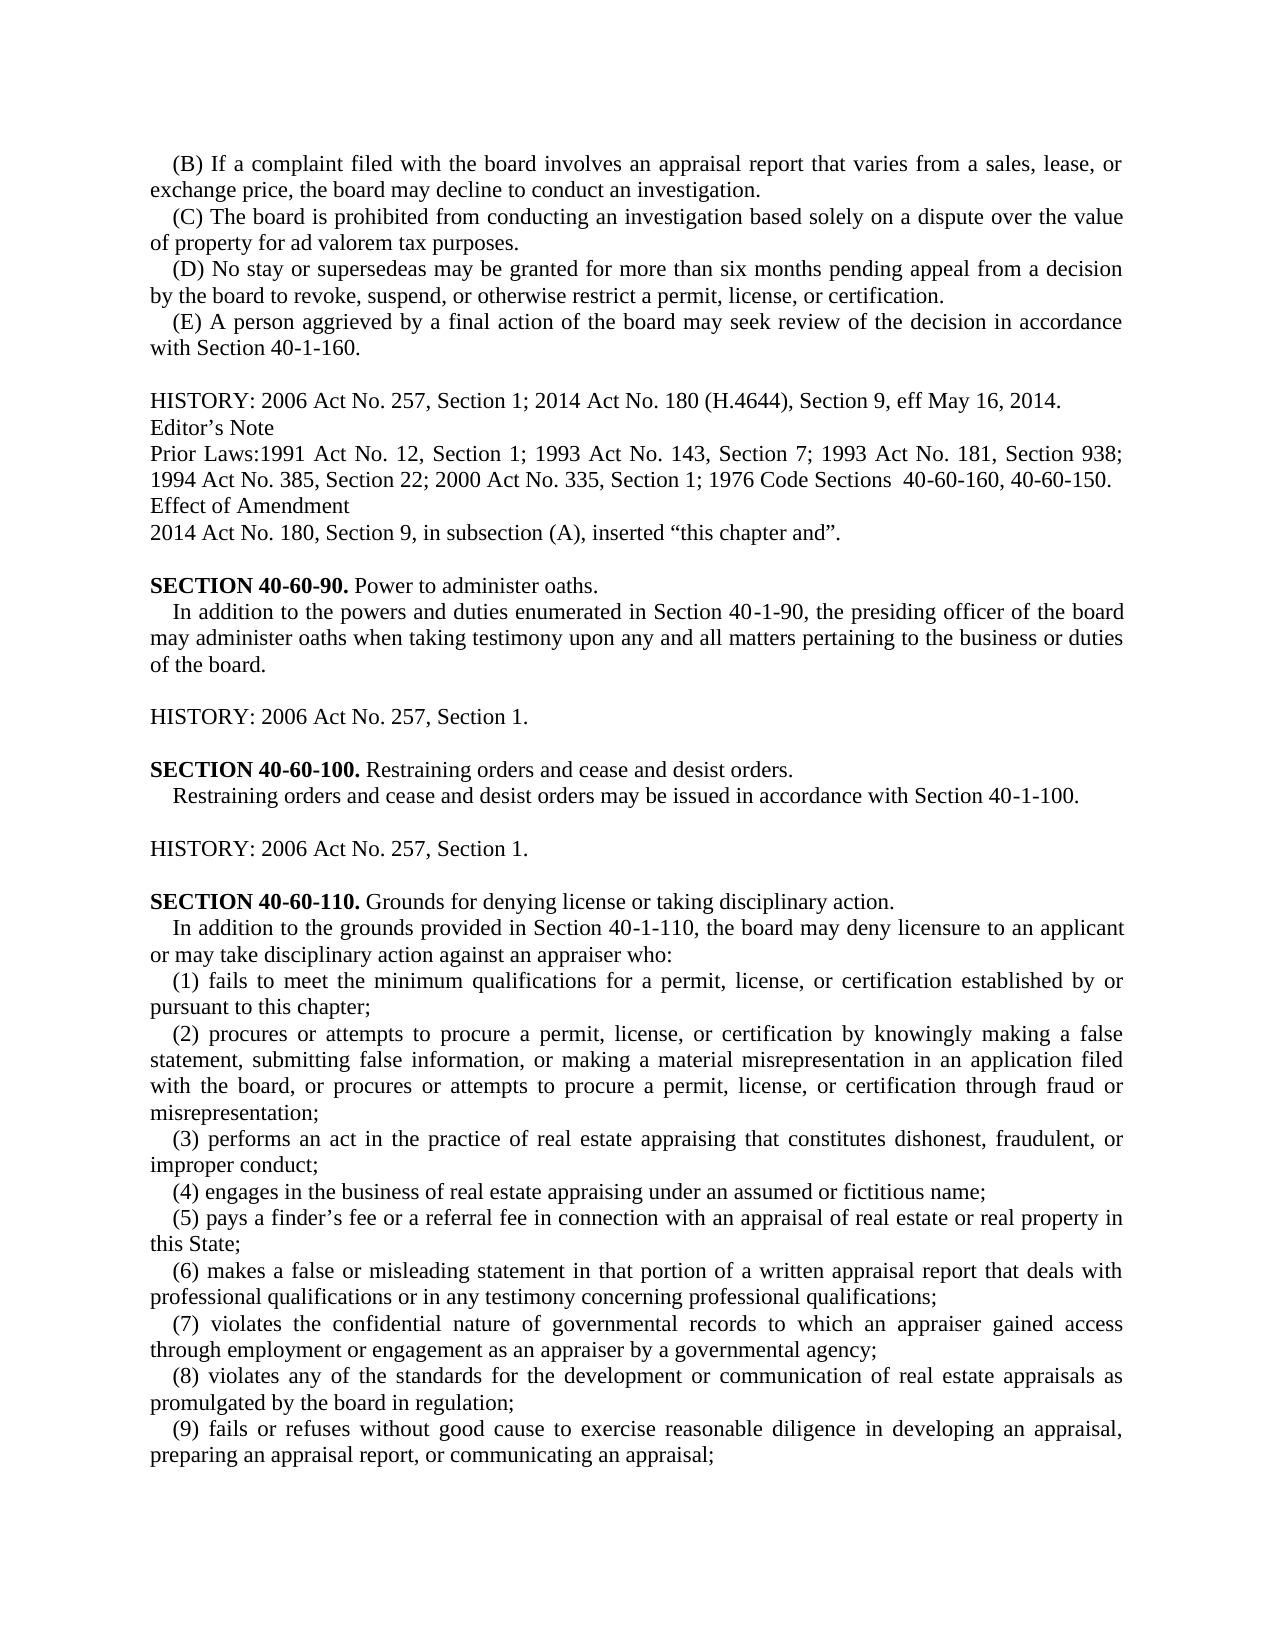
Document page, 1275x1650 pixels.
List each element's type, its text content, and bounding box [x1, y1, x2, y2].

text (7) violates the confidential nature of governmental records to which an appraiser gained access through employment or engagement as an appraiser by a governmental agency; [150, 1309, 1125, 1362]
text Restraining orders and cease and desist orders may be issued in accordance with Section 40-1-100. [150, 782, 1125, 809]
text (B) If a complaint filed with the board involves an appraisal report that varies from a sales, lease, or exchange price, the board may decline to conduct an investigation. [150, 150, 1125, 203]
text (E) A person aggrieved by a final action of the board may seek review of the decision in accordance with Section 40-1-160. [150, 308, 1125, 361]
text HISTORY: 2006 Act No. 257, Section 1. [150, 703, 1125, 730]
text (C) The board is prohibited from conducting an investigation based solely on a dispute over the value of property for ad valorem tax purposes. [150, 203, 1125, 255]
text (9) fails or refuses without good cause to exercise reasonable diligence in developing an appraisal, preparing an appraisal report, or communicating an appraisal; [150, 1415, 1125, 1468]
text (5) pays a finder’s fee or a referral fee in connection with an appraisal of real estate or real property in this State; [150, 1204, 1125, 1257]
text SECTION 40-60-100. Restraining orders and cease and desist orders. [150, 756, 1125, 782]
text SECTION 40-60-90. Power to administer oaths. [150, 572, 1125, 598]
text (8) violates any of the standards for the development or communication of real estate appraisals as promulgated by the board in regulation; [150, 1362, 1125, 1415]
text Editor’s Note [150, 413, 1125, 440]
text HISTORY: 2006 Act No. 257, Section 1. [150, 835, 1125, 862]
text (3) performs an act in the practice of real estate appraising that constitutes dishonest, fraudulent, or improper conduct; [150, 1125, 1125, 1178]
text (2) procures or attempts to procure a permit, license, or certification by knowingly making a false statement, submitting false information, or making a material misrepresentation in an application filed with the board, or procures or attempts to procure a permit, license, or certification through fraud or misrepresentation; [150, 1020, 1125, 1125]
text (D) No stay or supersedeas may be granted for more than six months pending appeal from a decision by the board to revoke, suspend, or otherwise restrict a permit, license, or certification. [150, 255, 1125, 308]
text (1) fails to meet the minimum qualifications for a permit, license, or certification established by or pursuant to this chapter; [150, 967, 1125, 1020]
text 2014 Act No. 180, Section 9, in subsection (A), inserted “this chapter and”. [150, 519, 1125, 545]
text SECTION 40-60-110. Grounds for denying license or taking disciplinary action. [150, 888, 1125, 914]
text Effect of Amendment [150, 493, 1125, 519]
text In addition to the grounds provided in Section 40-1-110, the board may deny licensure to an applicant or may take disciplinary action against an appraiser who: [150, 914, 1125, 967]
text (4) engages in the business of real estate appraising under an assumed or fictitious name; [150, 1178, 1125, 1204]
text Prior Laws:1991 Act No. 12, Section 1; 1993 Act No. 143, Section 7; 1993 Act No. 181, Section 938; 1994 Act No. 385, Section 22; 2000 Act No. 335, Section 1; 1976 Code Sections 40-60-160, 40-60-150. [150, 440, 1125, 493]
text In addition to the powers and duties enumerated in Section 40-1-90, the presiding officer of the board may administer oaths when taking testimony upon any and all matters pertaining to the business or duties of the board. [150, 598, 1125, 677]
text (6) makes a false or misleading statement in that portion of a written appraisal report that deals with professional qualifications or in any testimony concerning professional qualifications; [150, 1257, 1125, 1309]
text HISTORY: 2006 Act No. 257, Section 1; 2014 Act No. 180 (H.4644), Section 9, eff May 16, 2014. [150, 387, 1125, 413]
